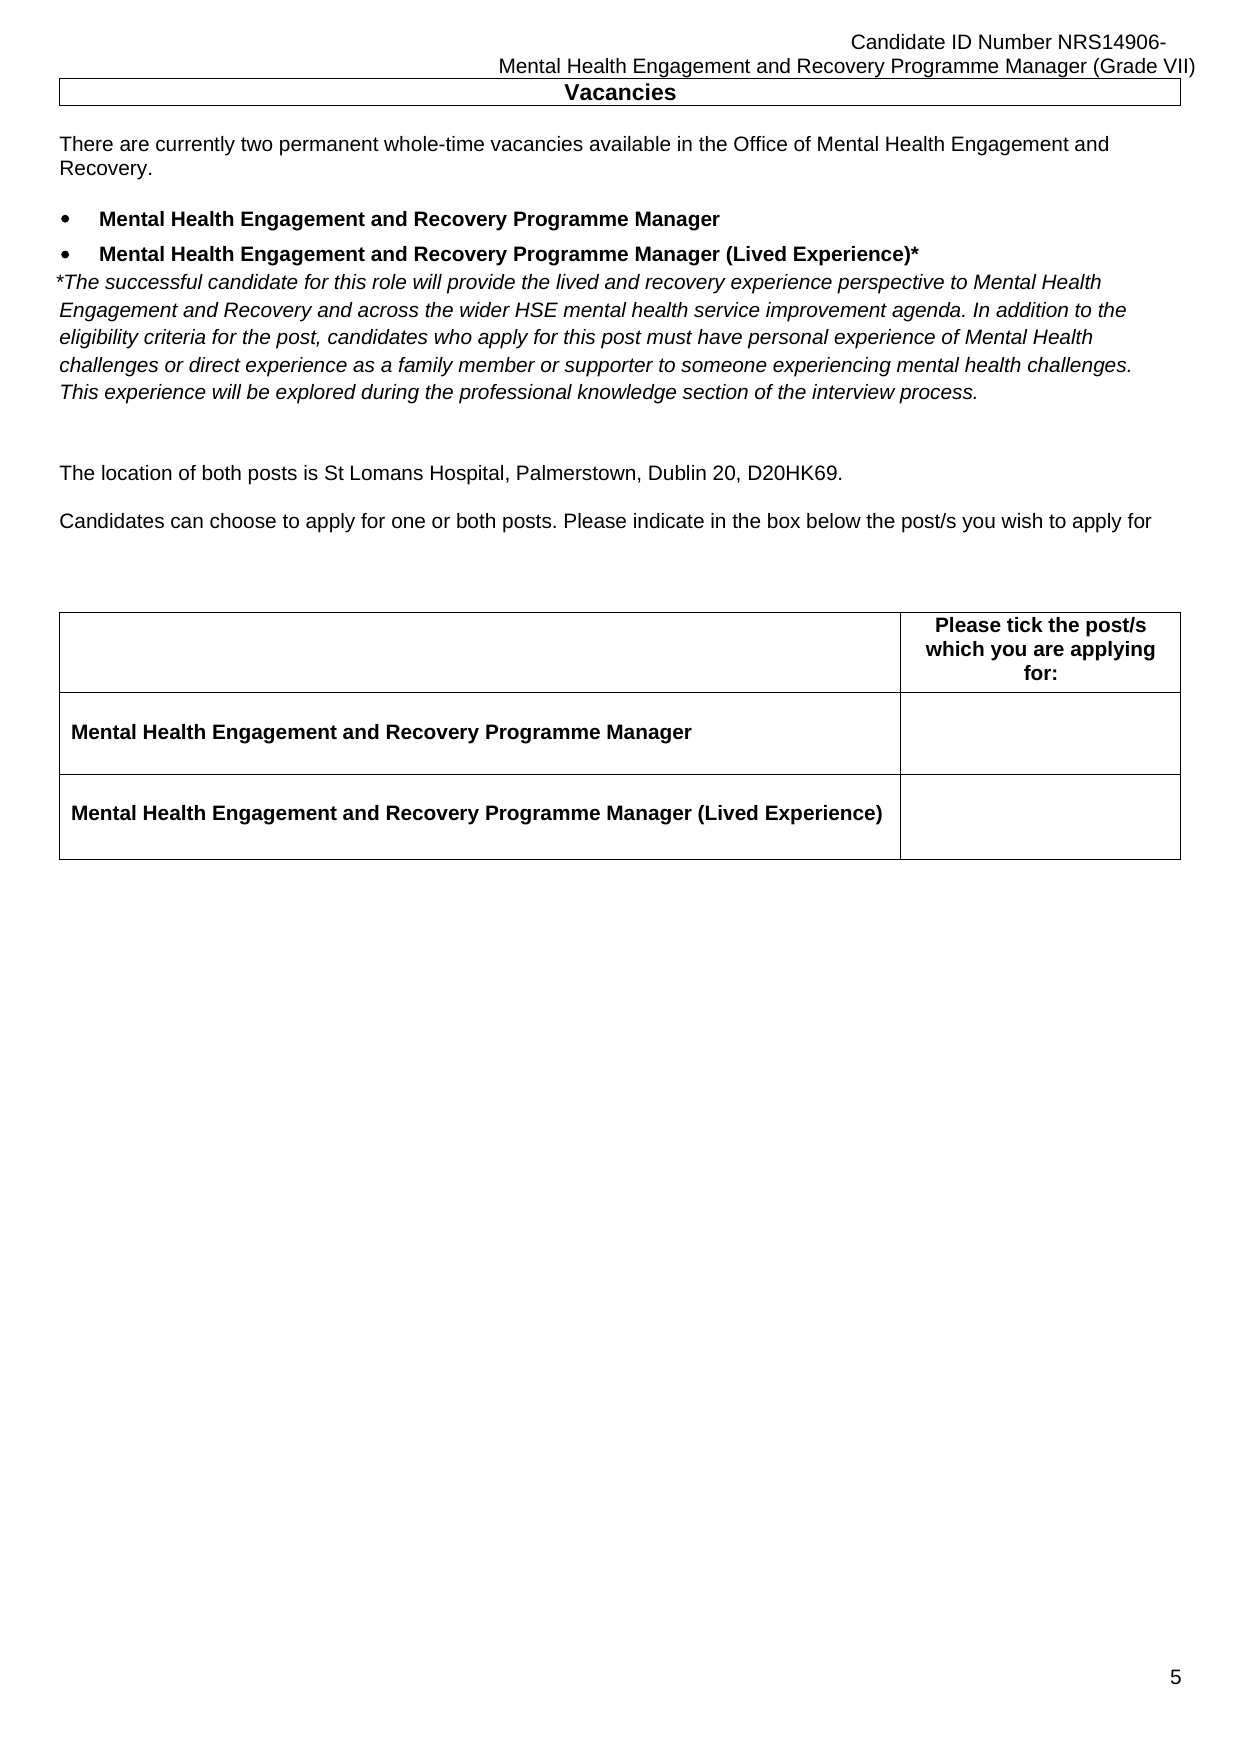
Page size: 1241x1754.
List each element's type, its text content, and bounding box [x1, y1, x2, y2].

table_cell Mental Health Engagement and Recovery Programme Manager (Lived Experience) [60, 775, 900, 859]
list Mental Health Engagement and Recovery Programme Manager (Lived Experience)* [61, 242, 1181, 266]
table_header Please tick the post/s which you are applying for: [901, 613, 1180, 692]
table_header Vacancies [60, 79, 1180, 105]
text *The successful candidate for this role will provide the lived and recovery experience perspective to Mental Health Engagement and Recovery and across the wider HSE mental health service improvement agenda. In addition to the eligibility criteria for the post, candidates who apply for this post must have personal experience of Mental Health challenges or direct experience as a family member or supporter to someone experiencing mental health challenges. This experience will be explored during the professional knowledge section of the interview process. [15, 270, 1181, 404]
table_cell [901, 693, 1180, 773]
table_cell Mental Health Engagement and Recovery Programme Manager [60, 693, 900, 773]
table_cell [901, 775, 1180, 859]
text There are currently two permanent whole-time vacancies available in the Office of Mental Health Engagement and Recovery. [59, 132, 1181, 180]
table_header [60, 613, 900, 692]
list Mental Health Engagement and Recovery Programme Manager [61, 206, 1181, 231]
text The location of both posts is St Lomans Hospital, Palmerstown, Dublin 20, D20HK69. [59, 461, 1181, 485]
text Candidates can choose to apply for one or both posts. Please indicate in the box below the post/s you wish to apply for [59, 509, 1181, 533]
